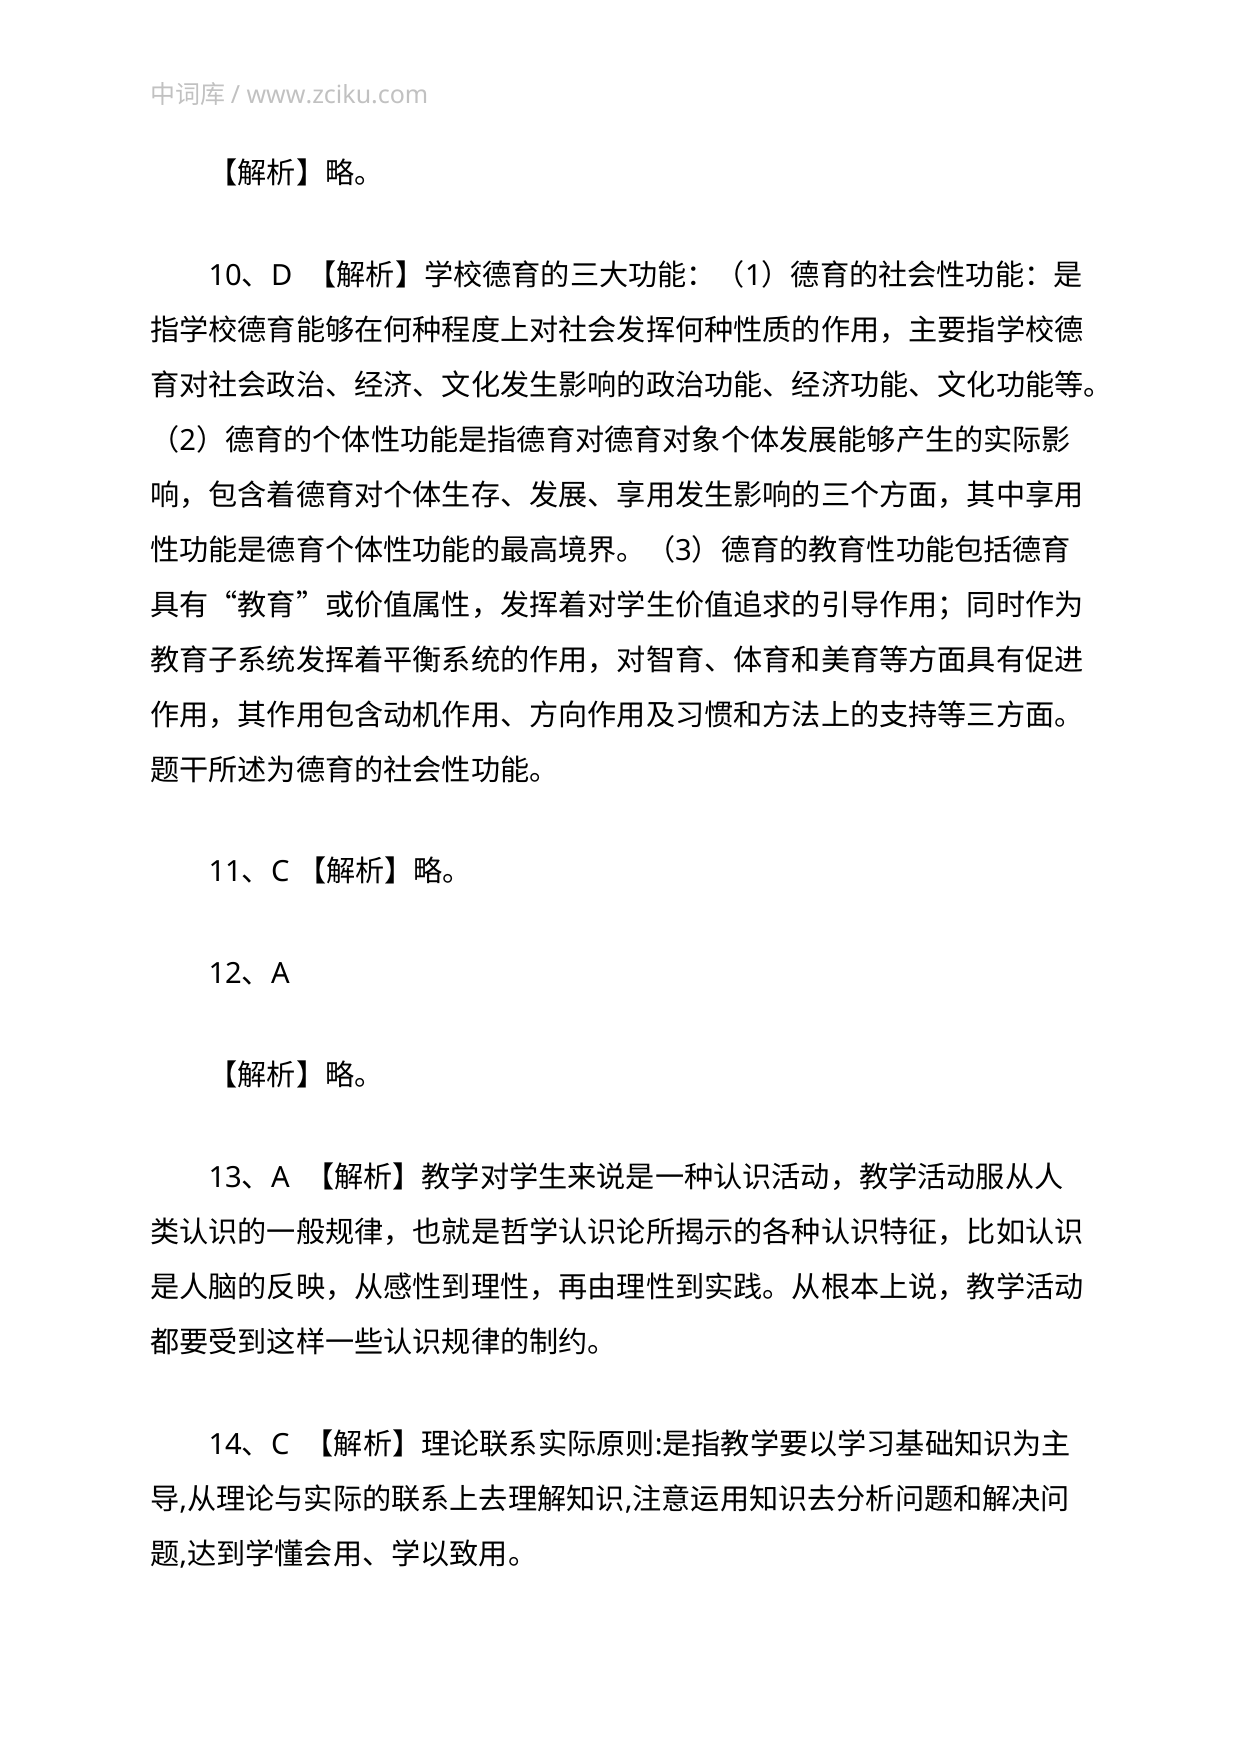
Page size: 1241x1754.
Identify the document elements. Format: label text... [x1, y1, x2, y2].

text 12、A [150, 950, 1090, 992]
text 13、A 【解析】教学对学生来说是一种认识活动，教学活动服从人类认识的一般规律，也就是哲学认识论所揭示的各种认识特征，比如认识是人脑的反映，从感性到理性，再由理性到实践。从根本上说，教学活动都要受到这样一些认识规律的制约。 [150, 1154, 1090, 1361]
text 【解析】略。 [150, 150, 1090, 192]
text 【解析】略。 [150, 1052, 1090, 1094]
text 10、D 【解析】学校德育的三大功能：（1）德育的社会性功能：是指学校德育能够在何种程度上对社会发挥何种性质的作用，主要指学校德育对社会政治、经济、文化发生影响的政治功能、经济功能、文化功能等。（2）德育的个体性功能是指德育对德育对象个体发展能够产生的实际影响，包含着德育对个体生存、发展、享用发生影响的三个方面，其中享用性功能是德育个体性功能的最高境界。（3）德育的教育性功能包括德育具有“教育”或价值属性，发挥着对学生价值追求的引导作用；同时作为教育子系统发挥着平衡系统的作用，对智育、体育和美育等方面具有促进作用，其作用包含动机作用、方向作用及习惯和方法上的支持等三方面。题干所述为德育的社会性功能。 [150, 252, 1090, 788]
text 11、C 【解析】略。 [150, 848, 1090, 890]
text 14、C 【解析】理论联系实际原则:是指教学要以学习基础知识为主导,从理论与实际的联系上去理解知识,注意运用知识去分析问题和解决问题,达到学懂会用、学以致用。 [150, 1420, 1090, 1573]
